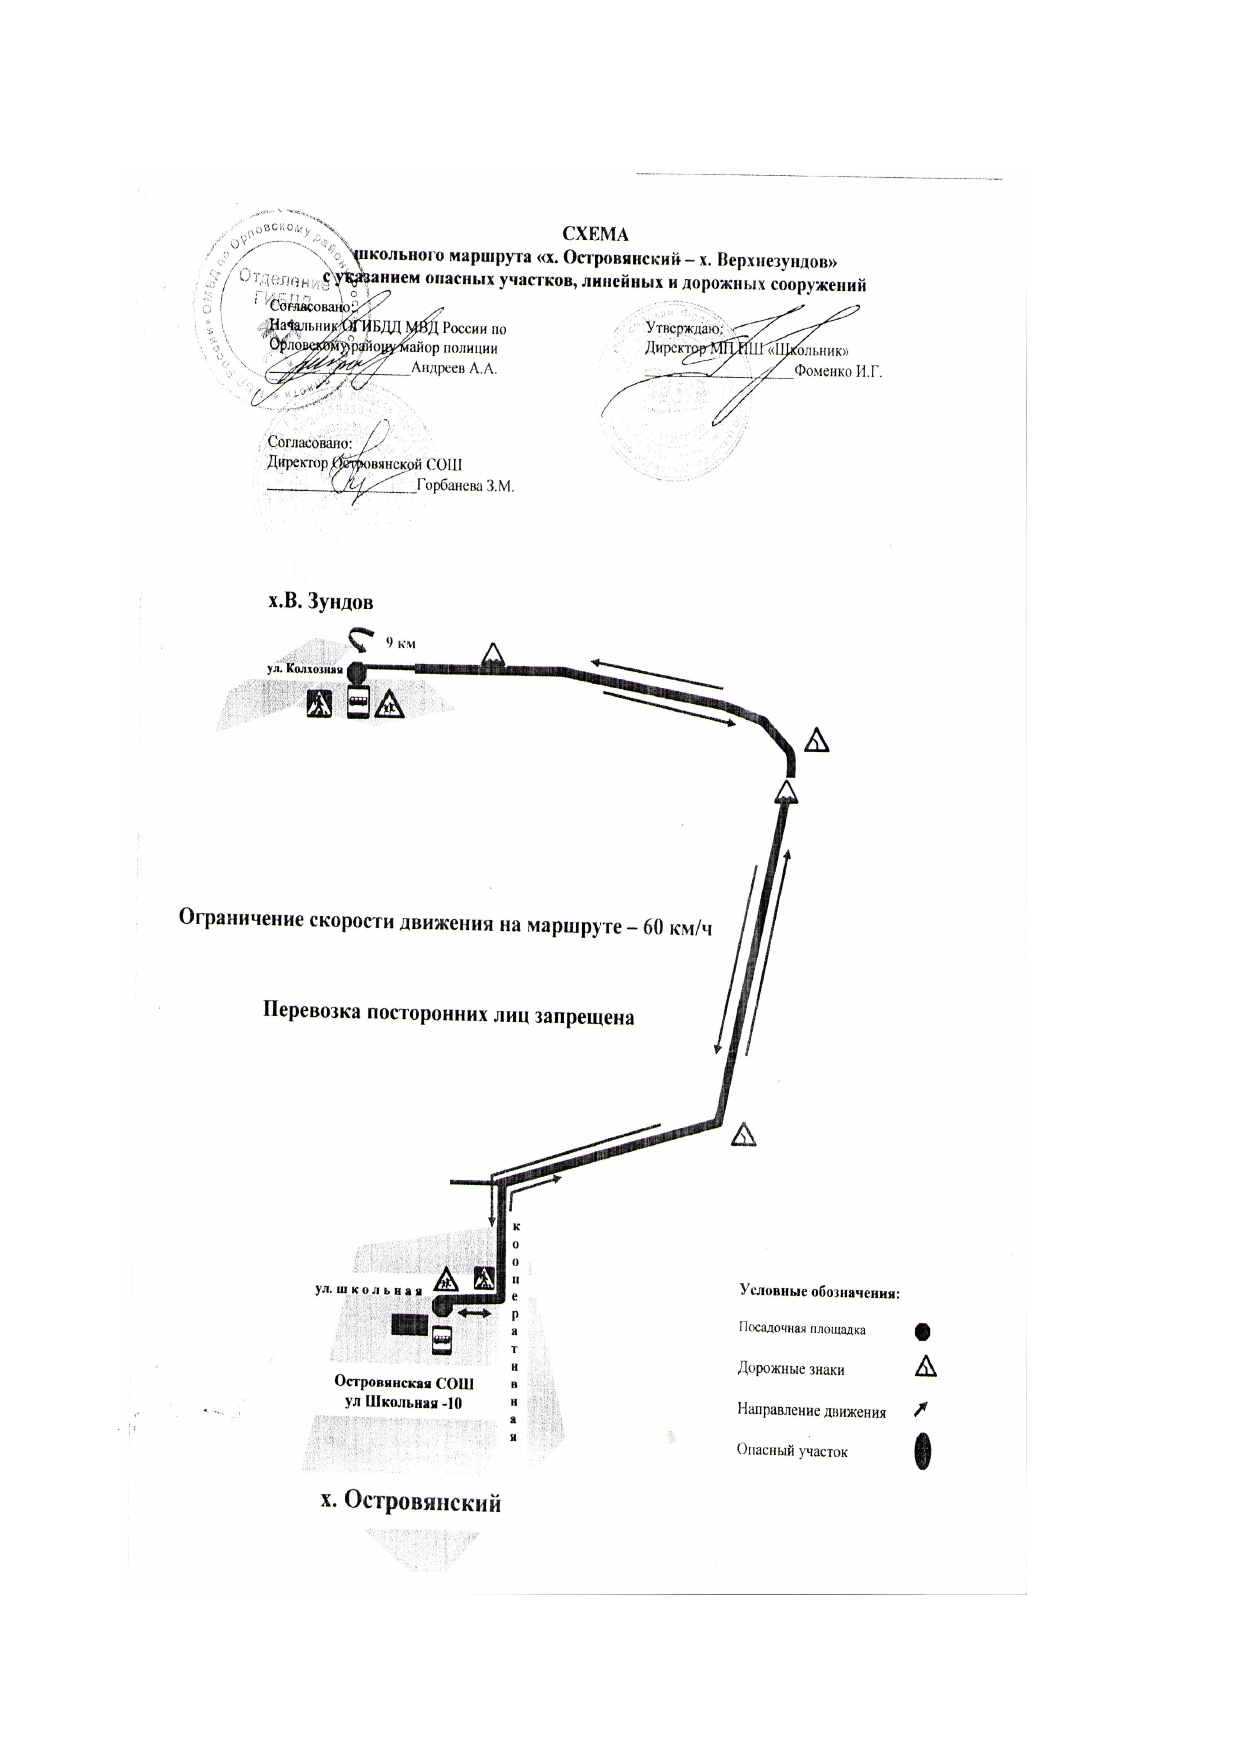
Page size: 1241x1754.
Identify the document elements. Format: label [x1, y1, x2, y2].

picture [118, 170, 1027, 1595]
